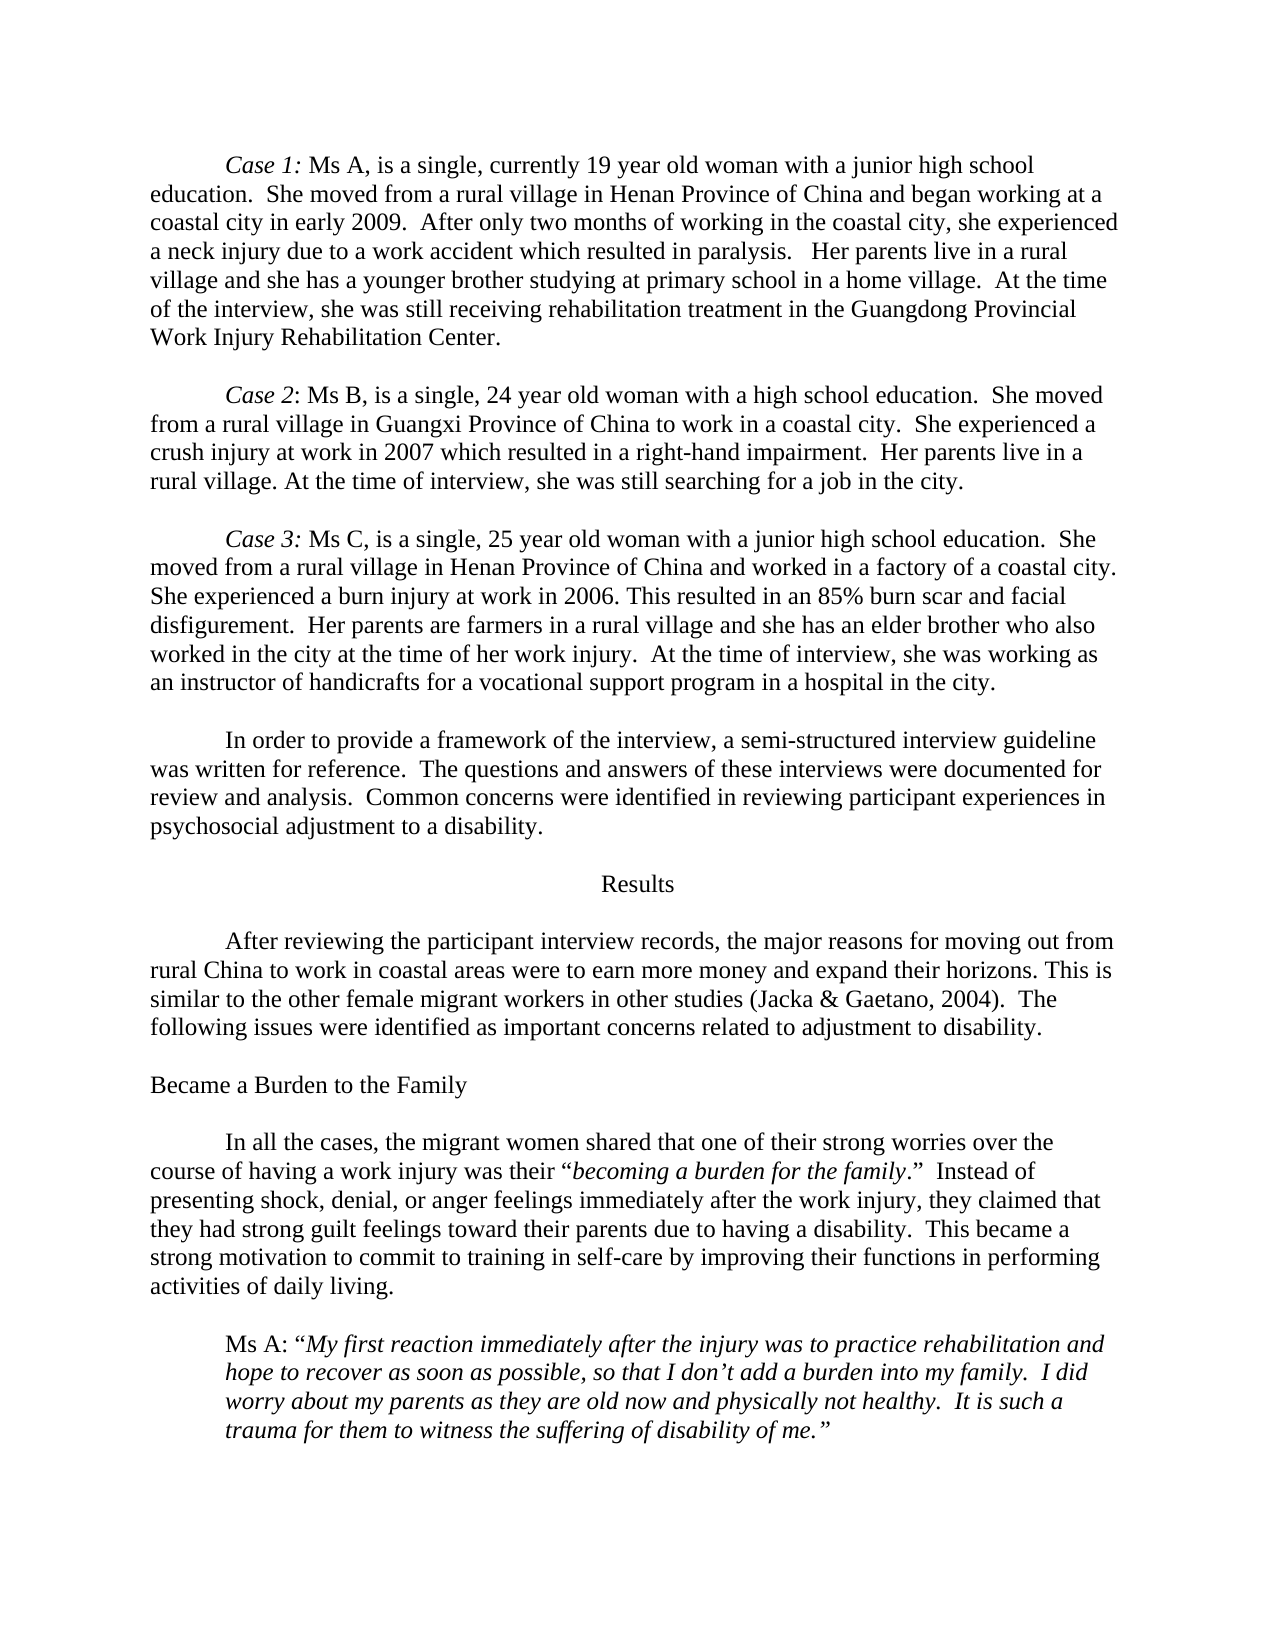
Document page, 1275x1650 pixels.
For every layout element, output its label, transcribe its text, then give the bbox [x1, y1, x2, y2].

text Case 3: Ms C, is a single, 25 year old woman with a junior high school education. She moved from a rural village in Henan Province of China and worked in a factory of a coastal city. She experienced a burn injury at work in 2006. This resulted in an 85% burn scar and facial disfigurement. Her parents are farmers in a rural village and she has an elder brother who also worked in the city at the time of her work injury. At the time of interview, she was working as an instructor of handicrafts for a vocational support program in a hospital in the city. [150, 524, 1125, 696]
text Became a Burden to the Family [150, 1070, 1125, 1099]
text In order to provide a framework of the interview, a semi-structured interview guideline was written for reference. The questions and answers of these interviews were documented for review and analysis. Common concerns were identified in reviewing participant experiences in psychosocial adjustment to a disability. [150, 725, 1125, 840]
text Ms A: “My first reaction immediately after the injury was to practice rehabilitation and hope to recover as soon as possible, so that I don’t add a burden into my family. I did worry about my parents as they are old now and physically not healthy. It is such a trauma for them to witness the suffering of disability of me.” [225, 1329, 1125, 1444]
text Case 1: Ms A, is a single, currently 19 year old woman with a junior high school education. She moved from a rural village in Henan Province of China and began working at a coastal city in early 2009. After only two months of working in the coastal city, she experienced a neck injury due to a work accident which resulted in paralysis. Her parents live in a rural village and she has a younger brother studying at primary school in a home village. At the time of the interview, she was still receiving rehabilitation treatment in the Guangdong Provincial Work Injury Rehabilitation Center. [150, 150, 1125, 351]
text Results [150, 869, 1125, 897]
text After reviewing the participant interview records, the major reasons for moving out from rural China to work in coastal areas were to earn more money and expand their horizons. This is similar to the other female migrant workers in other studies (Jacka & Gaetano, 2004). The following issues were identified as important concerns related to adjustment to disability. [150, 926, 1125, 1041]
text Case 2: Ms B, is a single, 24 year old woman with a high school education. She moved from a rural village in Guangxi Province of China to work in a coastal city. She experienced a crush injury at work in 2007 which resulted in a right-hand impairment. Her parents live in a rural village. At the time of interview, she was still searching for a job in the city. [150, 380, 1125, 495]
text In all the cases, the migrant women shared that one of their strong worries over the course of having a work injury was their “becoming a burden for the family.” Instead of presenting shock, denial, or anger feelings immediately after the work injury, they claimed that they had strong guilt feelings toward their parents due to having a disability. This became a strong motivation to commit to training in self-care by improving their functions in performing activities of daily living. [150, 1127, 1125, 1300]
